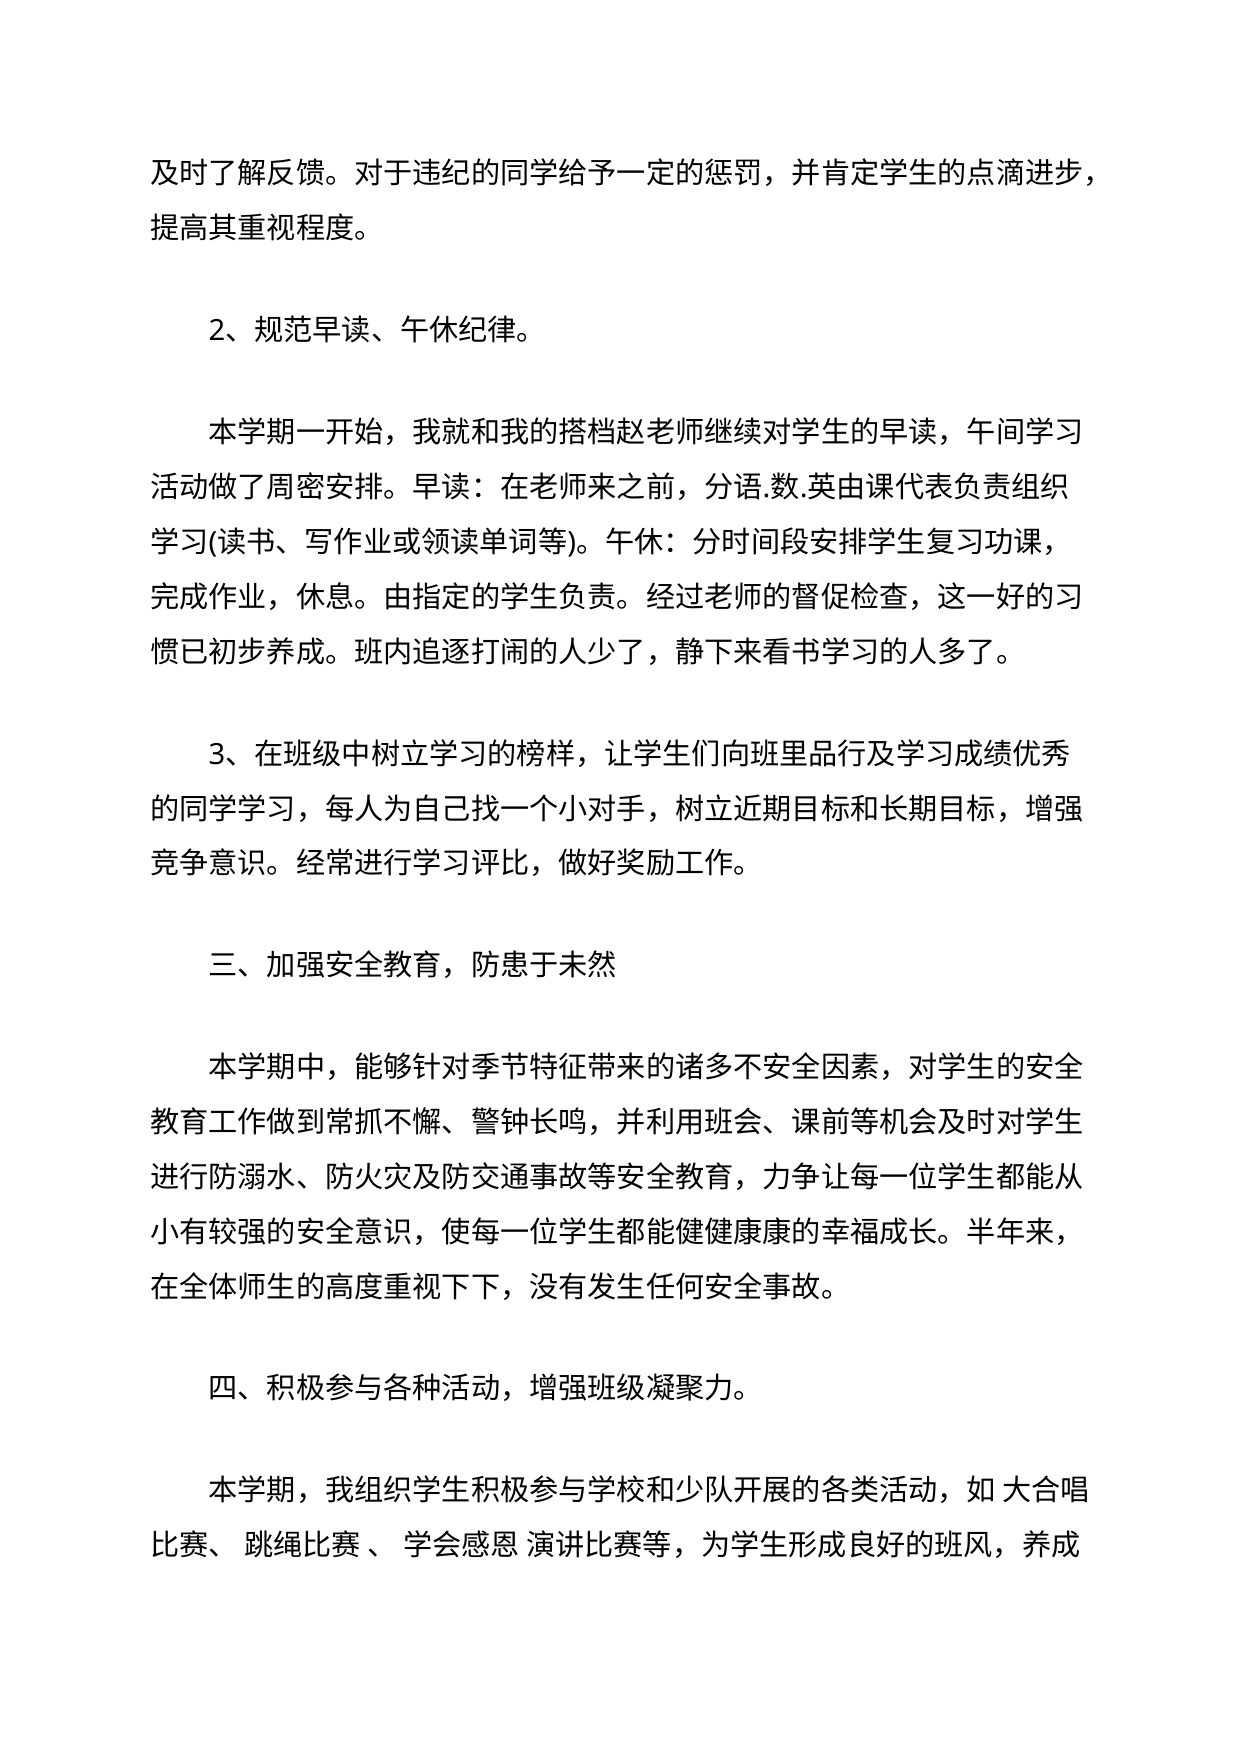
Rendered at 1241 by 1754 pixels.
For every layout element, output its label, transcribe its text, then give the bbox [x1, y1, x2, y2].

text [150, 1467, 1090, 1564]
text 四、积极参与各种活动，增强班级凝聚力。 [150, 1365, 1090, 1407]
text 三、加强安全教育，防患于未然 [150, 942, 1090, 984]
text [150, 150, 1090, 247]
text 本学期一开始，我就和我的搭档赵老师继续对学生的早读，午间学习活动做了周密安排。早读：在老师来之前，分语.数.英由课代表负责组织学习(读书、写作业或领读单词等)。午休：分时间段安排学生复习功课，完成作业，休息。由指定的学生负责。经过老师的督促检查，这一好的习惯已初步养成。班内追逐打闹的人少了，静下来看书学习的人多了。 [150, 409, 1090, 671]
text 2、规范早读、午休纪律。 [150, 307, 1090, 349]
text 本学期中，能够针对季节特征带来的诸多不安全因素，对学生的安全教育工作做到常抓不懈、警钟长鸣，并利用班会、课前等机会及时对学生进行防溺水、防火灾及防交通事故等安全教育，力争让每一位学生都能从小有较强的安全意识，使每一位学生都能健健康康的幸福成长。半年来，在全体师生的高度重视下下，没有发生任何安全事故。 [150, 1044, 1090, 1306]
text 3、在班级中树立学习的榜样，让学生们向班里品行及学习成绩优秀的同学学习，每人为自己找一个小对手，树立近期目标和长期目标，增强竞争意识。经常进行学习评比，做好奖励工作。 [150, 730, 1090, 882]
